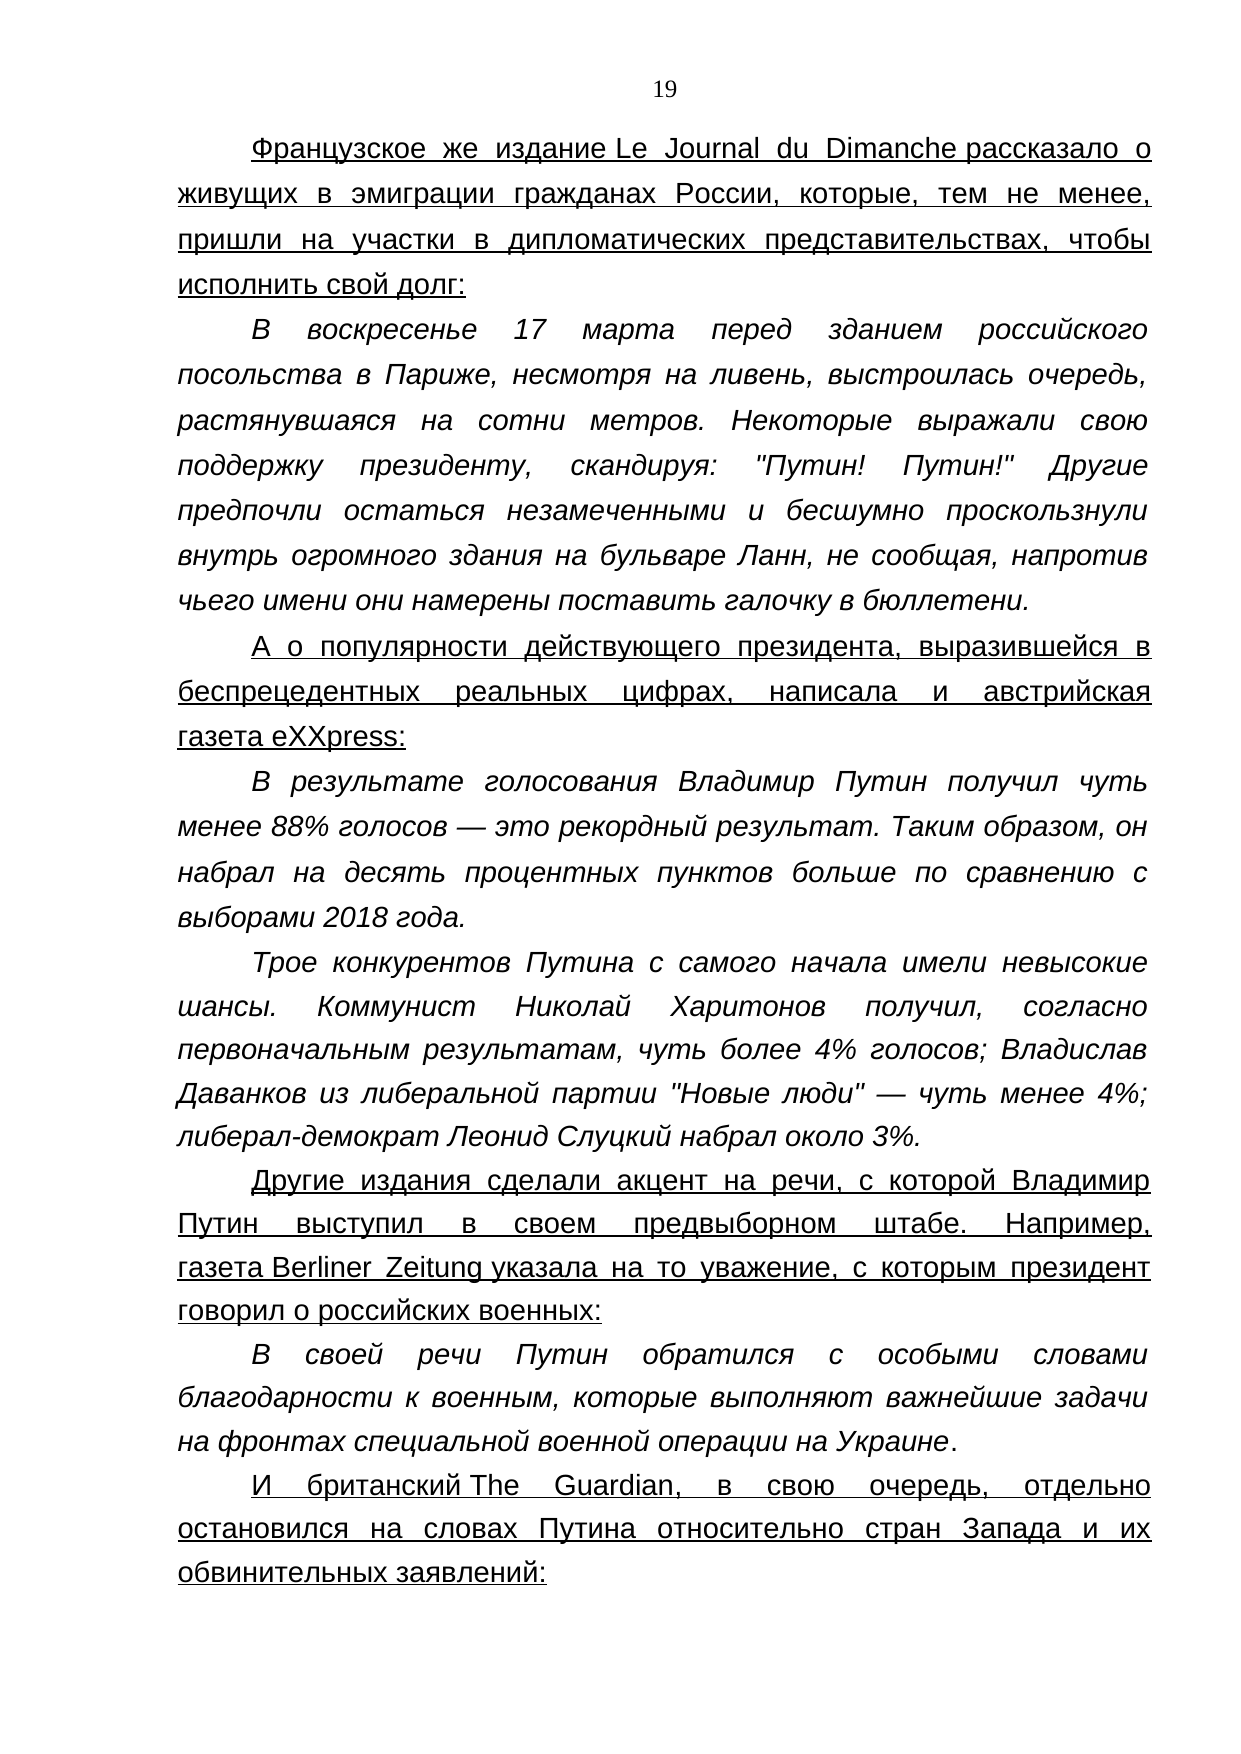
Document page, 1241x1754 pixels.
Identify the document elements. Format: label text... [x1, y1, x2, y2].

text Французское же издание Le Journal du Dimanche рассказало о живущих в эмиграции гражданах России, которые, тем не менее, пришли на участки в дипломатических представительствах, чтобы исполнить свой долг: [177, 131, 1152, 206]
text Французское же издание Le Journal du Dimanche рассказало о живущих в эмиграции гражданах России, которые, тем не менее, пришли на участки в дипломатических представительствах, чтобы исполнить свой долг: [177, 207, 1152, 251]
text Трое конкурентов Путина с самого начала имели невысокие шансы. Коммунист Николай Харитонов получил, согласно первоначальным результатам, чуть более 4% голосов; Владислав Даванков из либеральной партии "Новые люди" — чуть менее 4%; либерал-демократ Леонид Слуцкий набрал около 3%. [177, 945, 1152, 1153]
text Другие издания сделали акцент на речи, с которой Владимир Путин выступил в своем предвыборном штабе. Например, газета Berliner Zeitung указала на то уважение, с которым президент говорил о российских военных: [177, 1236, 1152, 1327]
text Другие издания сделали акцент на речи, с которой Владимир Путин выступил в своем предвыборном штабе. Например, газета Berliner Zeitung указала на то уважение, с которым президент говорил о российских военных: [177, 1163, 1152, 1235]
text В воскресенье 17 марта перед зданием российского посольства в Париже, несмотря на ливень, выстроилась очередь, растянувшаяся на сотни метров. Некоторые выражали свою поддержку президенту, скандируя: "Путин! Путин!" Другие предпочли остаться незамеченными и бесшумно проскользнули внутрь огромного здания на бульваре Ланн, не сообщая, напротив чьего имени они намерены поставить галочку в бюллетени. [177, 312, 1152, 617]
text В своей речи Путин обратился с особыми словами благодарности к военным, которые выполняют важнейшие задачи на фронтах специальной военной операции на Украине. [177, 1337, 1152, 1457]
text И британский The Guardian, в свою очередь, отдельно остановился на словах Путина относительно стран Запада и их обвинительных заявлений: [177, 1467, 1152, 1540]
text Французское же издание Le Journal du Dimanche рассказало о живущих в эмиграции гражданах России, которые, тем не менее, пришли на участки в дипломатических представительствах, чтобы исполнить свой долг: [177, 252, 1152, 300]
text В результате голосования Владимир Путин получил чуть менее 88% голосов — это рекордный результат. Таким образом, он набрал на десять процентных пунктов больше по сравнению с выборами 2018 года. [177, 764, 1152, 933]
text И британский The Guardian, в свою очередь, отдельно остановился на словах Путина относительно стран Запада и их обвинительных заявлений: [177, 1541, 1152, 1588]
text А о популярности действующего президента, выразившейся в беспрецедентных реальных цифрах, написала и австрийская газета eXXpress: [177, 704, 1152, 752]
text А о популярности действующего президента, выразившейся в беспрецедентных реальных цифрах, написала и австрийская газета eXXpress: [177, 628, 1152, 703]
